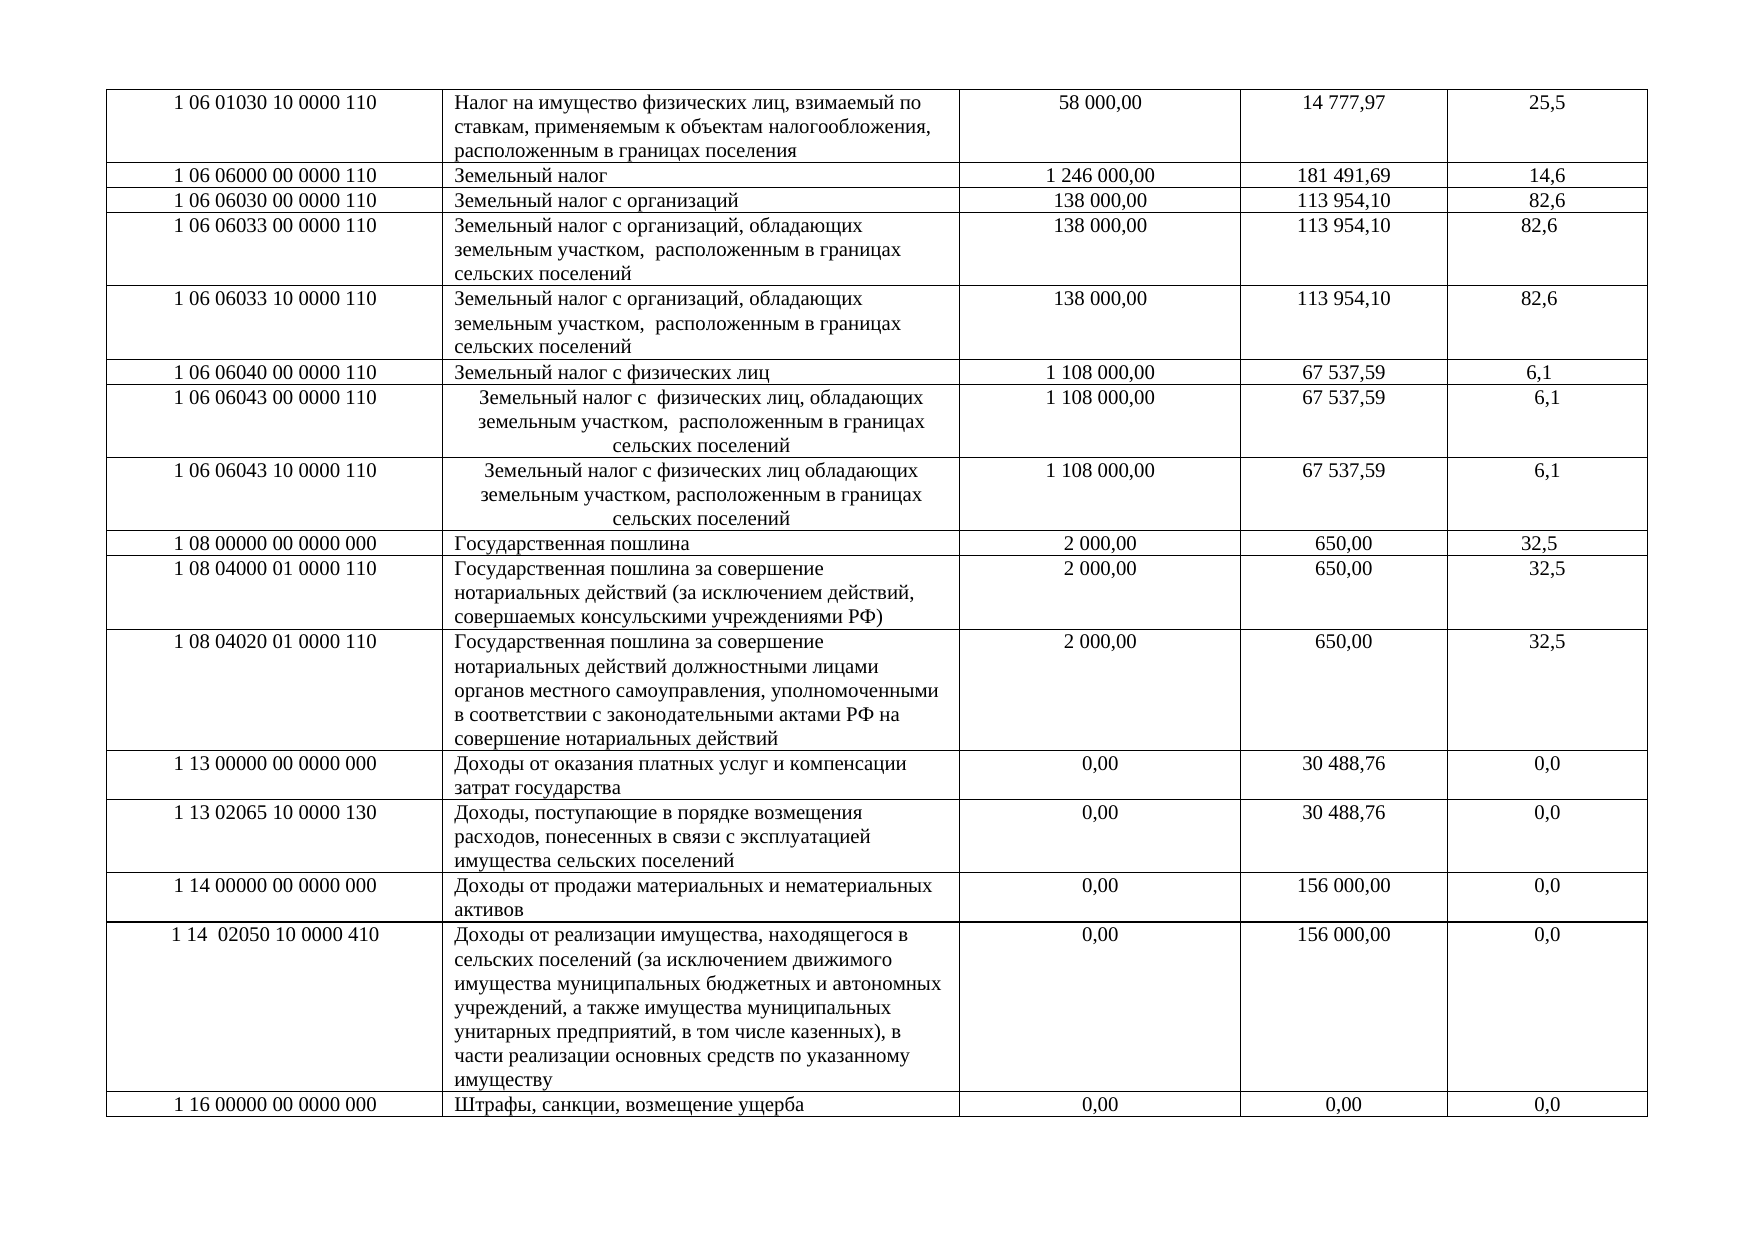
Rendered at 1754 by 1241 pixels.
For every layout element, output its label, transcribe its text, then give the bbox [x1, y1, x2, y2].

table_cell 1 14 00000 00 0000 000 [107, 873, 442, 921]
table_cell Государственная пошлина за совершение нотариальных действий должностными лицами органов местного самоуправления, уполномоченными в соответствии с законодательными актами РФ на совершение нотариальных действий [443, 630, 959, 750]
table_cell 82,6 [1448, 286, 1647, 358]
table_cell Доходы от реализации имущества, находящегося в сельских поселений (за исключением движимого имущества муниципальных бюджетных и автономных учреждений, а также имущества муниципальных унитарных предприятий, в том числе казенных), в части реализации основных средств по указанному имуществу [443, 923, 959, 1091]
table_cell Земельный налог с организаций, обладающих земельным участком, расположенным в границах сельских поселений [443, 286, 959, 358]
table_cell 32,5 [1448, 630, 1647, 750]
table_cell 0,00 [960, 751, 1240, 799]
table_cell Государственная пошлина за совершение нотариальных действий (за исключением действий, совершаемых консульскими учреждениями РФ) [443, 556, 959, 628]
table_cell Земельный налог с физических лиц обладающих земельным участком, расположенным в границах сельских поселений [443, 458, 959, 530]
table_cell 67 537,59 [1241, 360, 1447, 384]
table_cell 58 000,00 [960, 90, 1240, 162]
table_cell 2 000,00 [960, 556, 1240, 628]
table_cell 1 06 01030 10 0000 110 [107, 90, 442, 162]
table_cell Доходы от оказания платных услуг и компенсации затрат государства [443, 751, 959, 799]
table_cell 1 06 06033 10 0000 110 [107, 286, 442, 358]
table_cell 25,5 [1448, 90, 1647, 162]
table_cell 1 108 000,00 [960, 360, 1240, 384]
table_cell 0,00 [960, 923, 1240, 1091]
table_cell 82,6 [1448, 188, 1647, 212]
table_cell 1 06 06030 00 0000 110 [107, 188, 442, 212]
table_cell 82,6 [1448, 213, 1647, 285]
table_cell Земельный налог с организаций [443, 188, 959, 212]
table_cell 1 06 06000 00 0000 110 [107, 163, 442, 187]
table_cell 14 777,97 [1241, 90, 1447, 162]
table_cell 0,0 [1448, 923, 1647, 1091]
table_cell 0,0 [1448, 873, 1647, 921]
table_cell 1 08 04000 01 0000 110 [107, 556, 442, 628]
table_cell 1 108 000,00 [960, 458, 1240, 530]
table_cell 32,5 [1448, 531, 1647, 555]
table_cell 67 537,59 [1241, 458, 1447, 530]
table_cell 113 954,10 [1241, 213, 1447, 285]
table_cell 650,00 [1241, 630, 1447, 750]
table_cell 181 491,69 [1241, 163, 1447, 187]
table_cell 138 000,00 [960, 188, 1240, 212]
table_cell 0,00 [960, 800, 1240, 872]
table_cell 67 537,59 [1241, 385, 1447, 457]
table_cell 1 108 000,00 [960, 385, 1240, 457]
table_cell Государственная пошлина [443, 531, 959, 555]
table_cell 0,0 [1448, 1092, 1647, 1116]
table_cell 1 06 06040 00 0000 110 [107, 360, 442, 384]
table_cell 0,0 [1448, 751, 1647, 799]
table_cell 1 246 000,00 [960, 163, 1240, 187]
table_cell 156 000,00 [1241, 873, 1447, 921]
table_cell 30 488,76 [1241, 800, 1447, 872]
table_cell 0,00 [1241, 1092, 1447, 1116]
table_cell 32,5 [1448, 556, 1647, 628]
table_cell 113 954,10 [1241, 188, 1447, 212]
table_cell 30 488,76 [1241, 751, 1447, 799]
table_cell 1 06 06043 00 0000 110 [107, 385, 442, 457]
table_cell 6,1 [1448, 458, 1647, 530]
table_cell Земельный налог с физических лиц [443, 360, 959, 384]
table_cell 6,1 [1448, 385, 1647, 457]
table_cell Земельный налог с физических лиц, обладающих земельным участком, расположенным в границах сельских поселений [443, 385, 959, 457]
table_cell 138 000,00 [960, 213, 1240, 285]
table_cell 1 16 00000 00 0000 000 [107, 1092, 442, 1116]
table_cell 650,00 [1241, 531, 1447, 555]
table_cell 1 13 02065 10 0000 130 [107, 800, 442, 872]
table_cell 0,00 [960, 873, 1240, 921]
table_cell 14,6 [1448, 163, 1647, 187]
table_cell 1 13 00000 00 0000 000 [107, 751, 442, 799]
table_cell 6,1 [1448, 360, 1647, 384]
table_cell 1 14 02050 10 0000 410 [107, 923, 442, 1091]
table_cell 0,0 [1448, 800, 1647, 872]
table_cell 113 954,10 [1241, 286, 1447, 358]
table_cell 156 000,00 [1241, 923, 1447, 1091]
table_cell Доходы, поступающие в порядке возмещения расходов, понесенных в связи с эксплуатацией имущества сельских поселений [443, 800, 959, 872]
table_cell Штрафы, санкции, возмещение ущерба [443, 1092, 959, 1116]
table_cell Доходы от продажи материальных и нематериальных активов [443, 873, 959, 921]
table_cell 650,00 [1241, 556, 1447, 628]
table_cell 1 08 00000 00 0000 000 [107, 531, 442, 555]
table_cell Земельный налог [443, 163, 959, 187]
table_cell Налог на имущество физических лиц, взимаемый по ставкам, применяемым к объектам налогообложения, расположенным в границах поселения [443, 90, 959, 162]
table_cell 1 06 06043 10 0000 110 [107, 458, 442, 530]
table_cell 0,00 [960, 1092, 1240, 1116]
table_cell 1 08 04020 01 0000 110 [107, 630, 442, 750]
table_cell Земельный налог с организаций, обладающих земельным участком, расположенным в границах сельских поселений [443, 213, 959, 285]
table_cell 2 000,00 [960, 531, 1240, 555]
table_cell 1 06 06033 00 0000 110 [107, 213, 442, 285]
table_cell 138 000,00 [960, 286, 1240, 358]
table_cell 2 000,00 [960, 630, 1240, 750]
